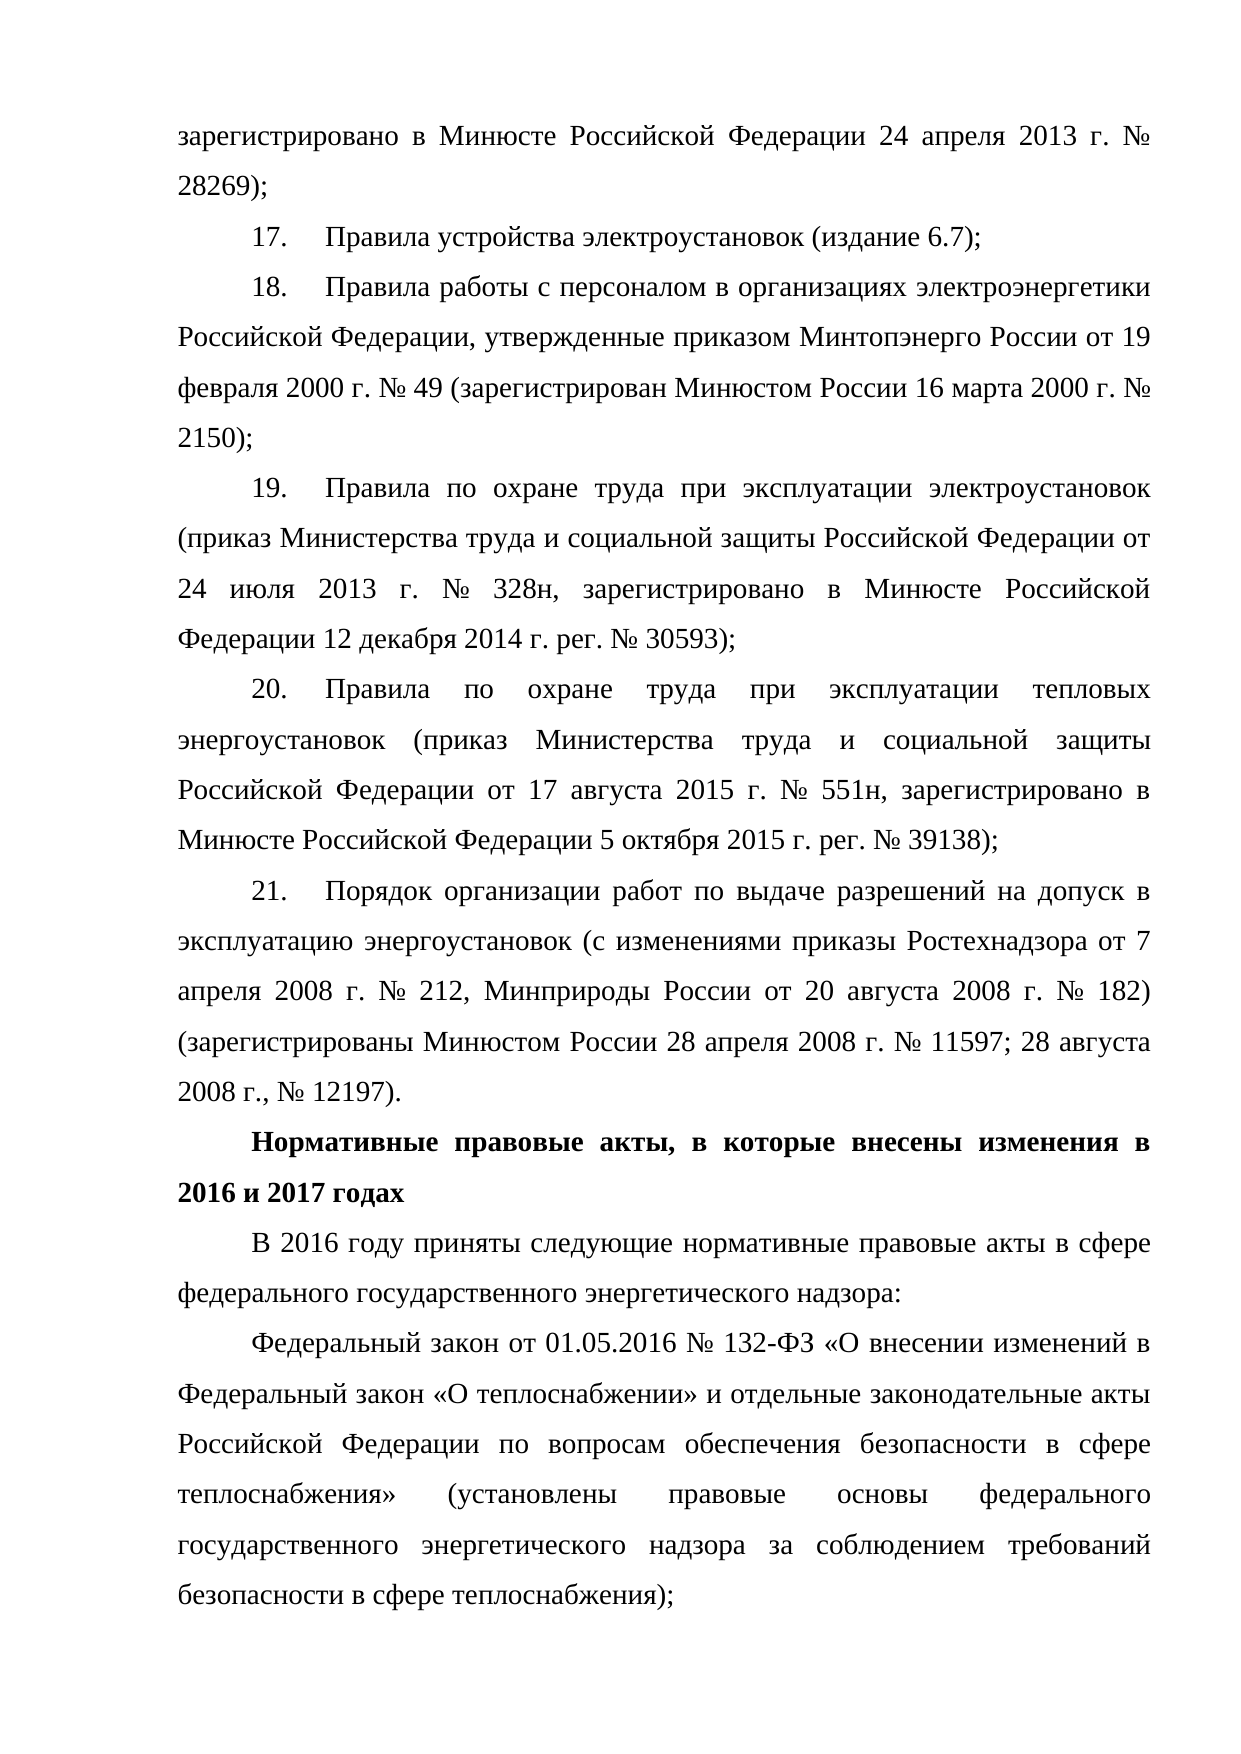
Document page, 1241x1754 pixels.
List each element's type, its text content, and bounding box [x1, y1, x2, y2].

text В 2016 году приняты следующие нормативные правовые акты в сфере федерального государственного энергетического надзора: [177, 1225, 1152, 1309]
list Правила по охране труда при эксплуатации тепловых энергоустановок (приказ Министерства труда и социальной защиты Российской Федерации от 17 августа 2015 г. № 551н, зарегистрировано в Минюсте Российской Федерации 5 октября 2015 г. рег. № 39138); [177, 672, 1152, 856]
subtitle Нормативные правовые акты, в которые внесены изменения в 2016 и 2017 годах [177, 1124, 1152, 1208]
list Порядок организации работ по выдаче разрешений на допуск в эксплуатацию энергоустановок (с изменениями приказы Ростехнадзора от 7 апреля 2008 г. № 212, Минприроды России от 20 августа 2008 г. № 182) (зарегистрированы Минюстом России 28 апреля 2008 г. № 11597; 28 августа 2008 г., № 12197). [177, 873, 1152, 1108]
text Федеральный закон от 01.05.2016 № 132-ФЗ «О внесении изменений в Федеральный закон «О теплоснабжении» и отдельные законодательные акты Российской Федерации по вопросам обеспечения безопасности в сфере теплоснабжения» (установлены правовые основы федерального государственного энергетического надзора за соблюдением требований безопасности в сфере теплоснабжения); [177, 1326, 1152, 1611]
list Правила работы с персоналом в организациях электроэнергетики Российской Федерации, утвержденные приказом Минтопэнерго России от 19 февраля 2000 г. № 49 (зарегистрирован Минюстом России 16 марта 2000 г. № 2150); [177, 269, 1152, 453]
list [177, 118, 1152, 202]
list Правила устройства электроустановок (издание 6.7); [177, 219, 1152, 252]
list Правила по охране труда при эксплуатации электроустановок (приказ Министерства труда и социальной защиты Российской Федерации от 24 июля 2013 г. № 328н, зарегистрировано в Минюсте Российской Федерации 12 декабря 2014 г. рег. № 30593); [177, 470, 1152, 655]
